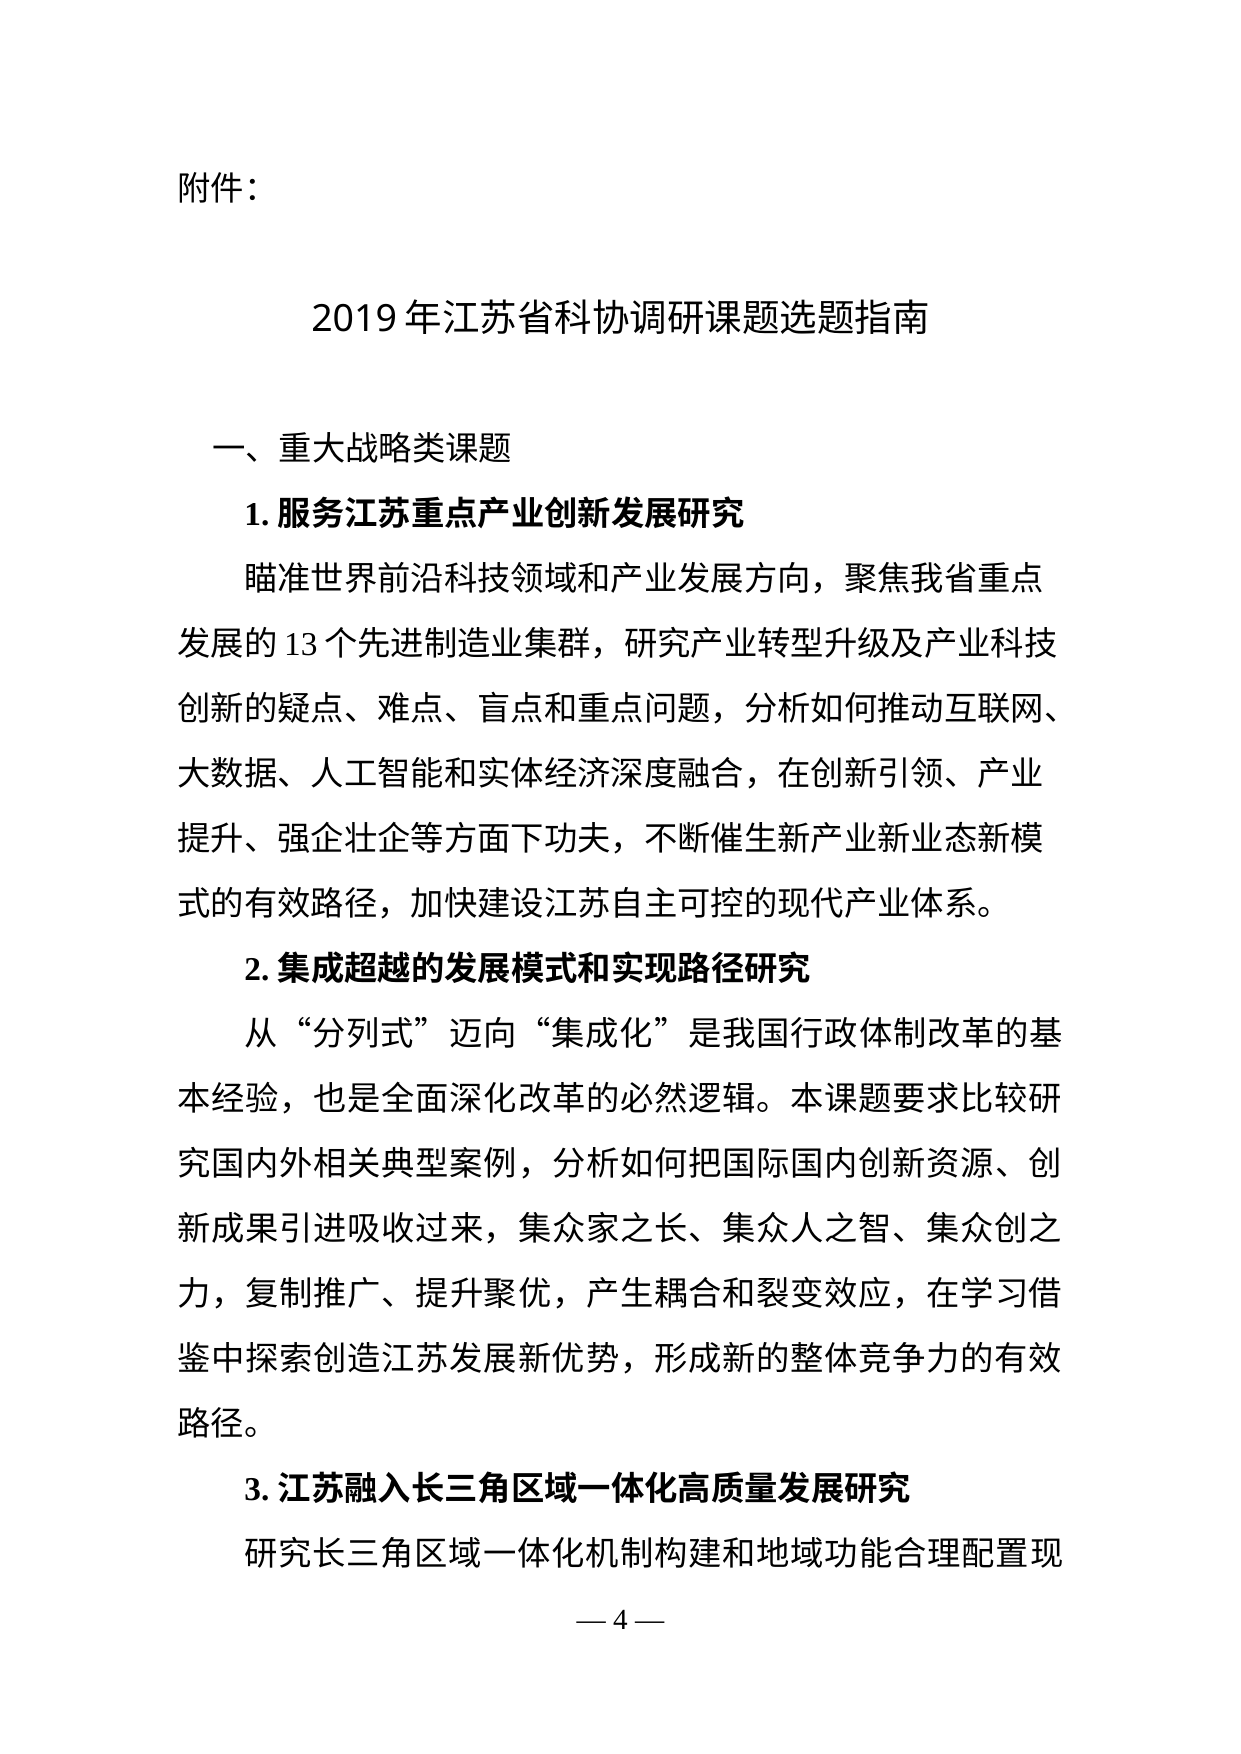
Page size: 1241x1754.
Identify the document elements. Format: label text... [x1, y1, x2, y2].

text 3. 江苏融入长三角区域一体化高质量发展研究 [177, 1453, 1063, 1518]
text 2. 集成超越的发展模式和实现路径研究 [177, 933, 1063, 998]
text 1. 服务江苏重点产业创新发展研究 [177, 478, 1063, 543]
text 一、重大战略类课题 [177, 413, 1063, 478]
text 瞄准世界前沿科技领域和产业发展方向，聚焦我省重点发展的13个先进制造业集群，研究产业转型升级及产业科技创新的疑点、难点、盲点和重点问题，分析如何推动互联网、大数据、人工智能和实体经济深度融合，在创新引领、产业提升、强企壮企等方面下功夫，不断催生新产业新业态新模式的有效路径，加快建设江苏自主可控的现代产业体系。 [177, 543, 1063, 933]
text 从“分列式”迈向“集成化”是我国行政体制改革的基本经验，也是全面深化改革的必然逻辑。本课题要求比较研究国内外相关典型案例，分析如何把国际国内创新资源、创新成果引进吸收过来，集众家之长、集众人之智、集众创之力，复制推广、提升聚优，产生耦合和裂变效应，在学习借鉴中探索创造江苏发展新优势，形成新的整体竞争力的有效路径。 [177, 998, 1063, 1453]
text 2019年江苏省科协调研课题选题指南 [177, 283, 1063, 348]
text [177, 1518, 1063, 1583]
text 附件： [177, 153, 1063, 218]
